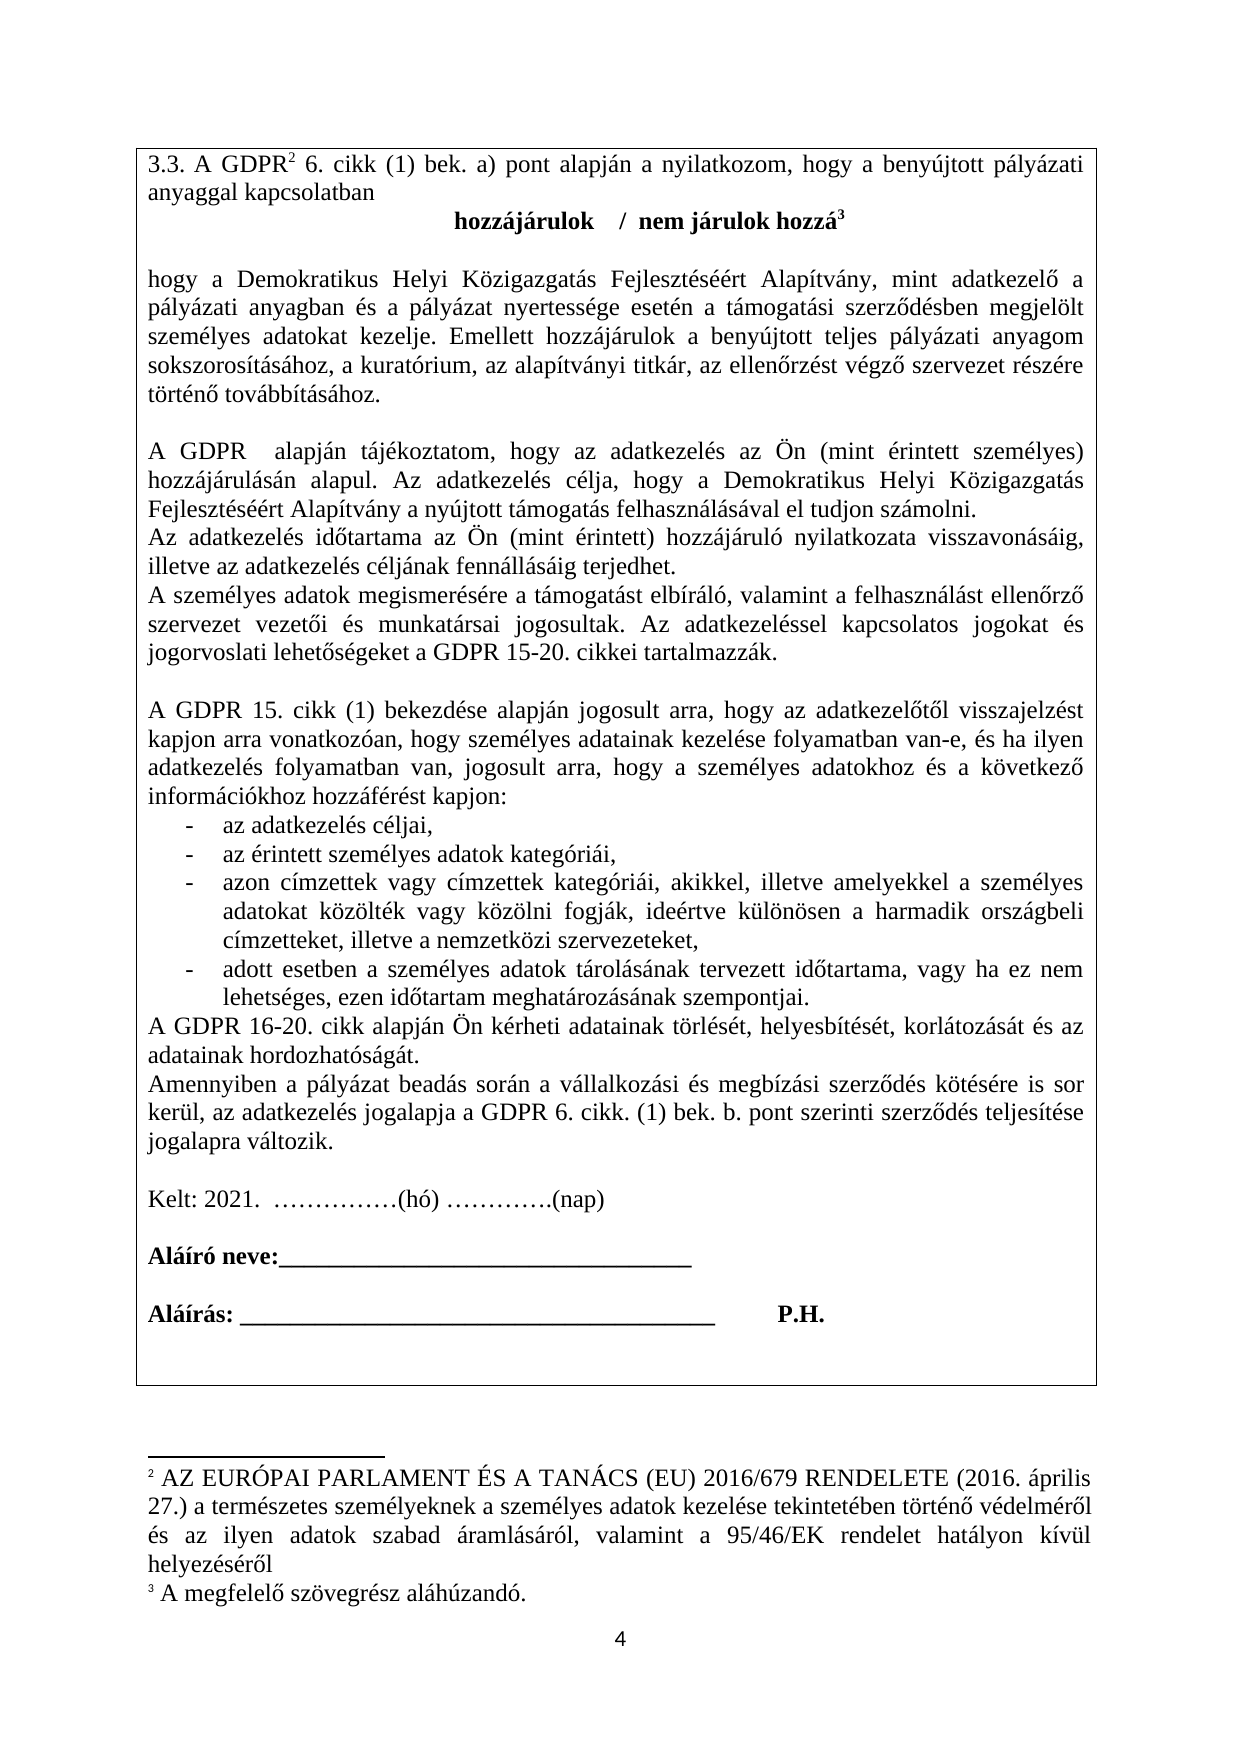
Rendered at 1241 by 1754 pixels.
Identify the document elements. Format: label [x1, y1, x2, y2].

table_cell [137, 149, 1096, 1385]
